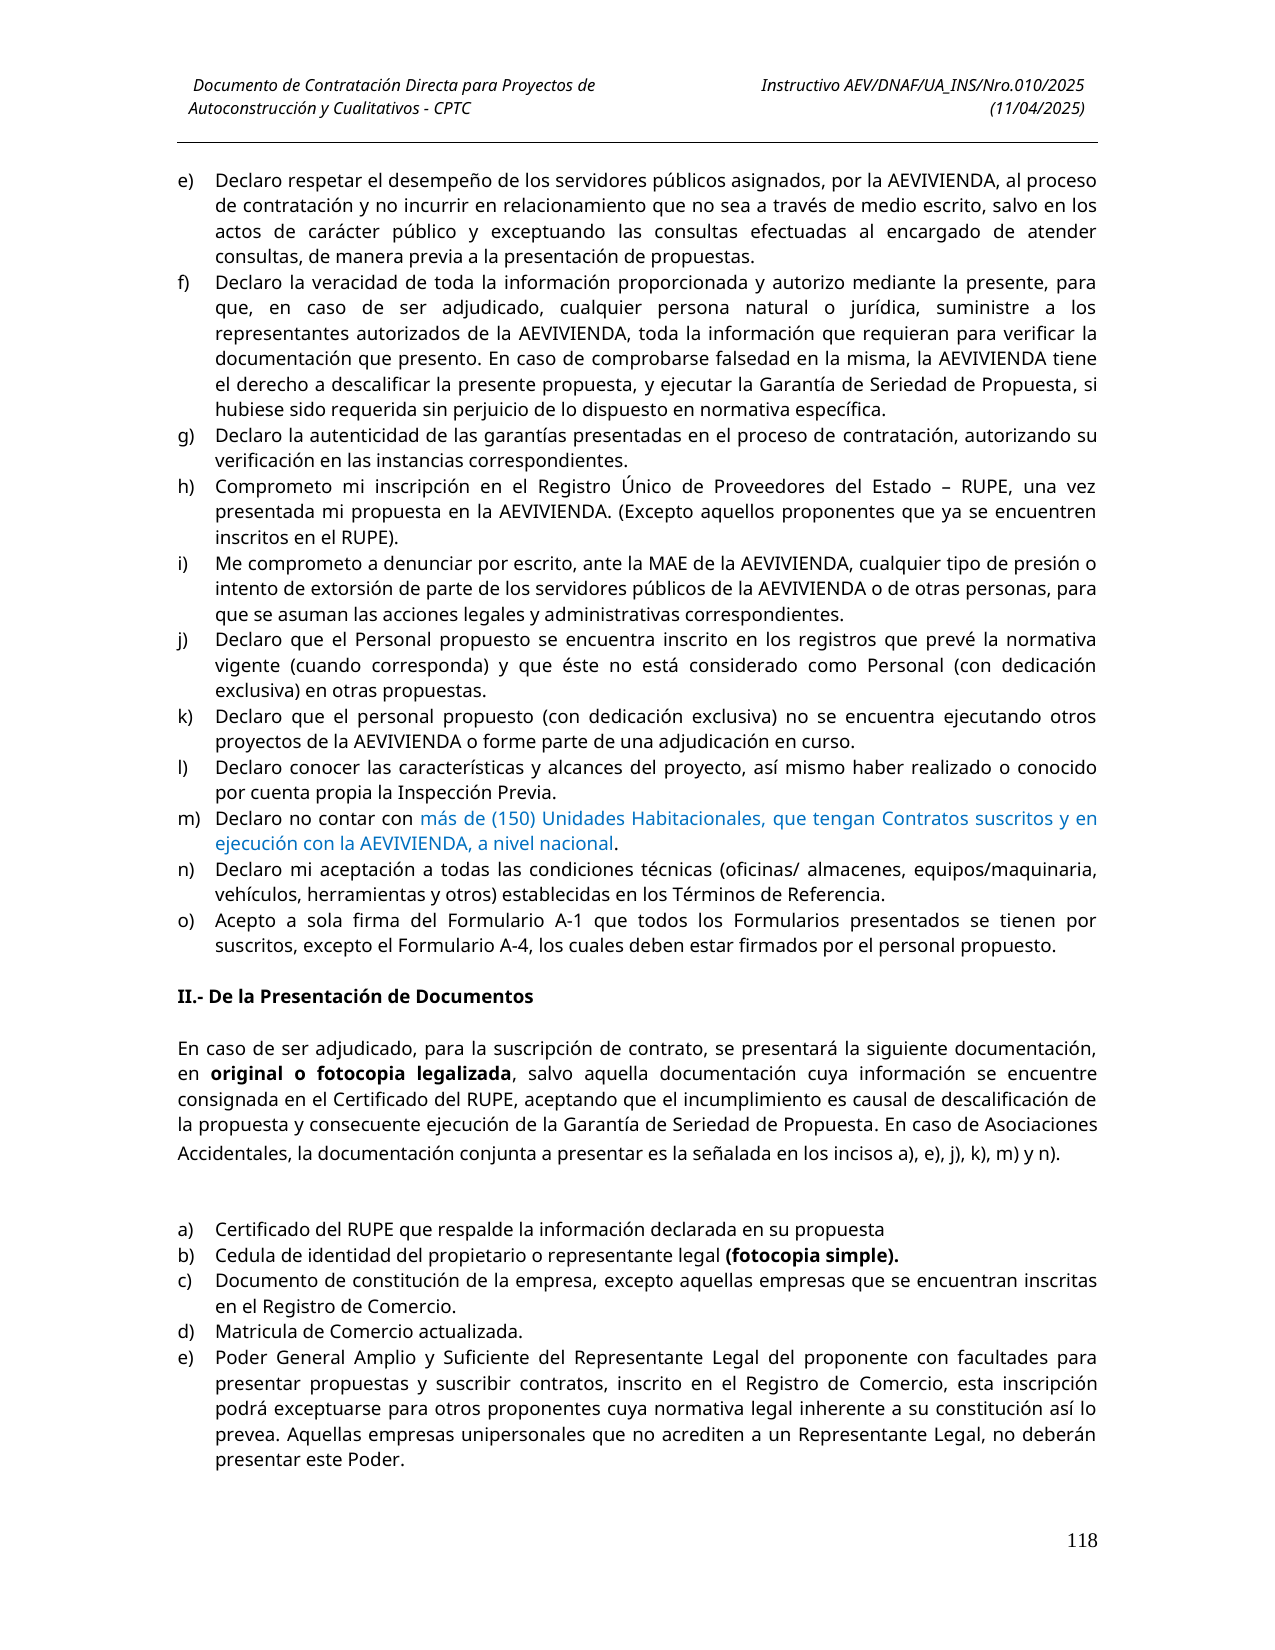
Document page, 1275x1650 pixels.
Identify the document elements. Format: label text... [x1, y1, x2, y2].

list Comprometo mi inscripción en el Registro Único de Proveedores del Estado – RUPE, una vez presentada mi propuesta en la AEVIVIENDA. (Excepto aquellos proponentes que ya se encuentren inscritos en el RUPE). [177, 473, 1098, 550]
list Declaro que el personal propuesto (con dedicación exclusiva) no se encuentra ejecutando otros proyectos de la AEVIVIENDA o forme parte de una adjudicación en curso. [177, 703, 1098, 754]
list Declaro que el Personal propuesto se encuentra inscrito en los registros que prevé la normativa vigente (cuando corresponda) y que éste no está considerado como Personal (con dedicación exclusiva) en otras propuestas. [177, 626, 1098, 703]
list Me comprometo a denunciar por escrito, ante la MAE de la AEVIVIENDA, cualquier tipo de presión o intento de extorsión de parte de los servidores públicos de la AEVIVIENDA o de otras personas, para que se asuman las acciones legales y administrativas correspondientes. [177, 550, 1098, 626]
list Declaro conocer las características y alcances del proyecto, así mismo haber realizado o conocido por cuenta propia la Inspección Previa. [177, 754, 1098, 805]
list Poder General Amplio y Suficiente del Representante Legal del proponente con facultades para presentar propuestas y suscribir contratos, inscrito en el Registro de Comercio, esta inscripción podrá exceptuarse para otros proponentes cuya normativa legal inherente a su constitución así lo prevea. Aquellas empresas unipersonales que no acrediten a un Representante Legal, no deberán presentar este Poder. [177, 1344, 1098, 1472]
list Declaro la autenticidad de las garantías presentadas en el proceso de contratación, autorizando su verificación en las instancias correspondientes. [177, 422, 1098, 473]
list Certificado del RUPE que respalde la información declarada en su propuesta [177, 1217, 1098, 1242]
list Cedula de identidad del propietario o representante legal (fotocopia simple). [177, 1242, 1098, 1268]
list Declaro respetar el desempeño de los servidores públicos asignados, por la AEVIVIENDA, al proceso de contratación y no incurrir en relacionamiento que no sea a través de medio escrito, salvo en los actos de carácter público y exceptuando las consultas efectuadas al encargado de atender consultas, de manera previa a la presentación de propuestas. [177, 167, 1098, 269]
list Declaro mi aceptación a todas las condiciones técnicas (oficinas/ almacenes, equipos/maquinaria, vehículos, herramientas y otros) establecidas en los Términos de Referencia. [177, 856, 1098, 907]
list Matricula de Comercio actualizada. [177, 1319, 1098, 1344]
text II.- De la Presentación de Documentos [177, 984, 1098, 1009]
list Acepto a sola firma del Formulario A-1 que todos los Formularios presentados se tienen por suscritos, excepto el Formulario A-4, los cuales deben estar firmados por el personal propuesto. [177, 907, 1098, 958]
list Declaro la veracidad de toda la información proporcionada y autorizo mediante la presente, para que, en caso de ser adjudicado, cualquier persona natural o jurídica, suministre a los representantes autorizados de la AEVIVIENDA, toda la información que requieran para verificar la documentación que presento. En caso de comprobarse falsedad en la misma, la AEVIVIENDA tiene el derecho a descalificar la presente propuesta, y ejecutar la Garantía de Seriedad de Propuesta, si hubiese sido requerida sin perjuicio de lo dispuesto en normativa específica. [177, 269, 1098, 422]
list Documento de constitución de la empresa, excepto aquellas empresas que se encuentran inscritas en el Registro de Comercio. [177, 1268, 1098, 1319]
list Declaro no contar con más de (150) Unidades Habitacionales, que tengan Contratos suscritos y en ejecución con la AEVIVIENDA, a nivel nacional. [177, 805, 1098, 856]
text En caso de ser adjudicado, para la suscripción de contrato, se presentará la siguiente documentación, en original o fotocopia legalizada, salvo aquella documentación cuya información se encuentre consignada en el Certificado del RUPE, aceptando que el incumplimiento es causal de descalificación de la propuesta y consecuente ejecución de la Garantía de Seriedad de Propuesta. En caso de Asociaciones Accidentales, la documentación conjunta a presentar es la señalada en los incisos a), e), j), k), m) y n). [177, 1035, 1098, 1166]
